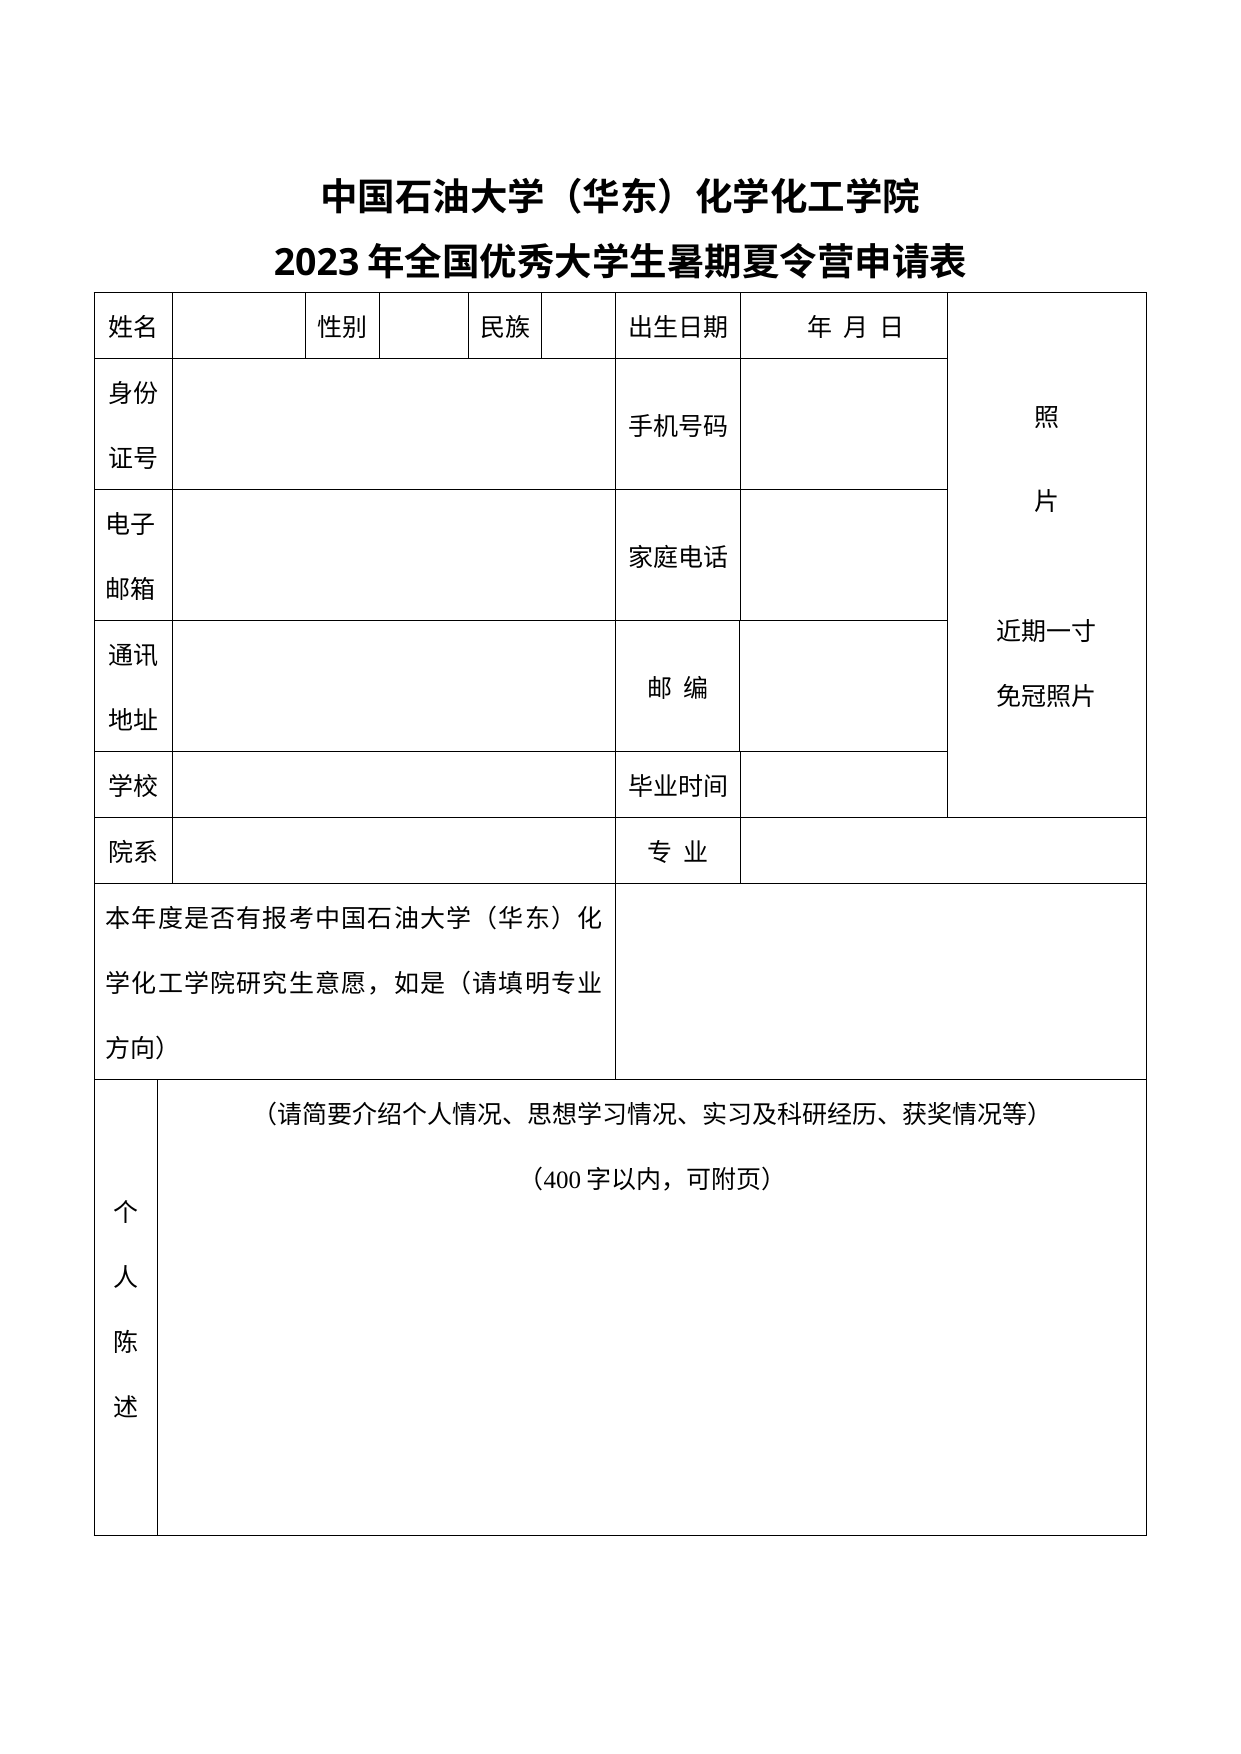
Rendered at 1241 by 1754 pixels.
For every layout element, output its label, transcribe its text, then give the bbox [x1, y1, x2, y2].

table_header [380, 293, 468, 358]
table_header 姓名 [95, 293, 172, 358]
text 2023年全国优秀大学生暑期夏令营申请表 [187, 227, 1053, 292]
table_header 性别 [306, 293, 379, 358]
table_cell （请简要介绍个人情况、思想学习情况、实习及科研经历、获奖情况等） （400字以内，可附页） [158, 1080, 1146, 1535]
table_cell [741, 359, 947, 489]
table_cell 本年度是否有报考中国石油大学（华东）化学化工学院研究生意愿，如是（请填明专业方向） [95, 884, 615, 1079]
table_cell 身份证号 [95, 359, 172, 489]
table_cell [173, 490, 615, 620]
table_cell 家庭电话 [616, 490, 740, 620]
table_cell 院系 [95, 818, 172, 883]
table_cell [740, 621, 947, 751]
table_cell [741, 490, 947, 620]
table_cell 手机号码 [616, 359, 740, 489]
table_header 出生日期 [616, 293, 740, 358]
table_cell 专 业 [616, 818, 740, 883]
table_header 年 月 日 [741, 293, 947, 358]
table_cell [616, 884, 1146, 1079]
table_cell [173, 621, 615, 751]
text 中国石油大学（华东）化学化工学院 [187, 162, 1053, 227]
table_cell [173, 818, 615, 883]
table_cell [173, 359, 615, 489]
table_header 民族 [469, 293, 541, 358]
table_cell 电子邮箱 [95, 490, 172, 620]
table_cell 学校 [95, 752, 172, 817]
table_header 照 片 近期一寸 免冠照片 [948, 293, 1146, 817]
table_cell 通讯地址 [95, 621, 172, 751]
table_cell [173, 752, 615, 817]
table_cell 邮 编 [616, 621, 739, 751]
table_cell 毕业时间 [616, 752, 740, 817]
table_cell [741, 818, 1146, 883]
table_header [173, 293, 305, 358]
table_cell 个人陈述 [95, 1080, 157, 1535]
table_header [542, 293, 615, 358]
table_cell [741, 752, 947, 817]
